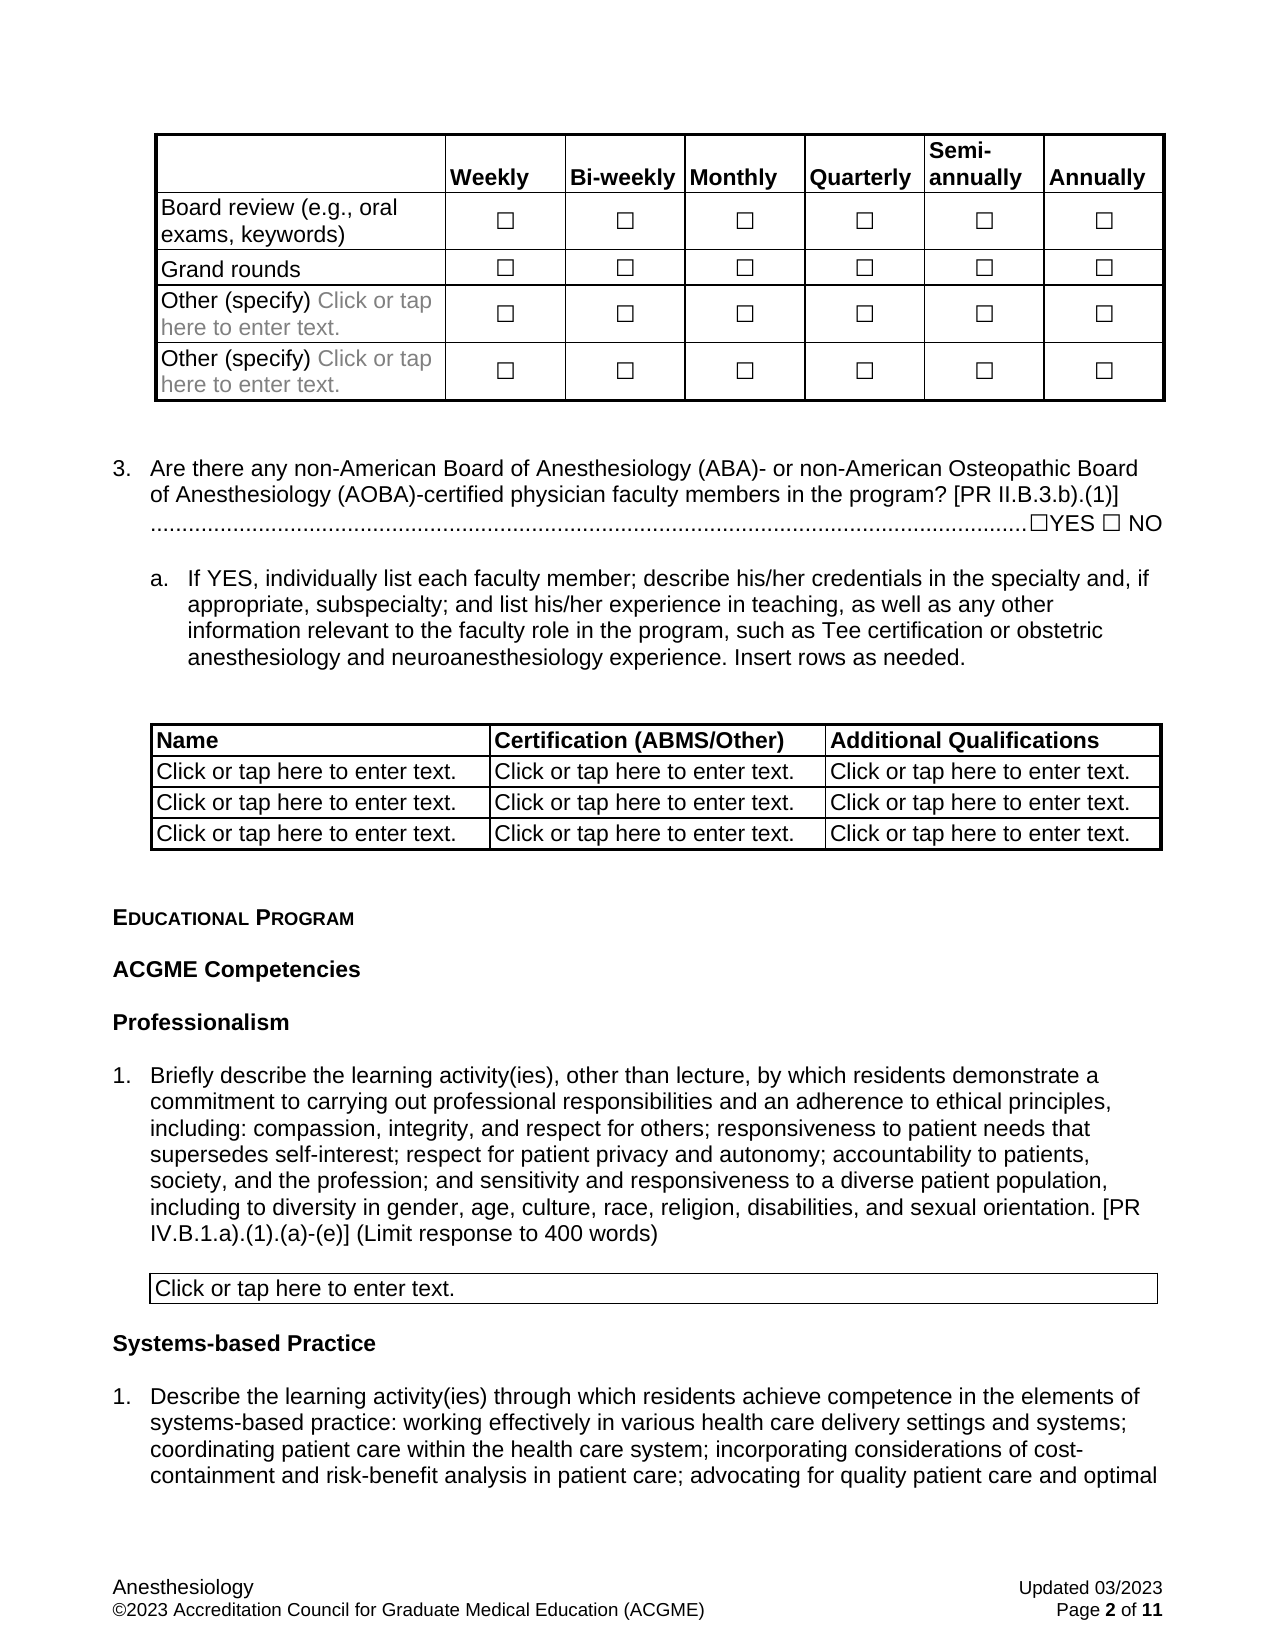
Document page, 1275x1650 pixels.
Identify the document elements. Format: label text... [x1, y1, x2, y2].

table_header Name [153, 726, 489, 755]
table_header Monthly [686, 136, 804, 191]
table_cell Other (specify) [158, 286, 445, 341]
table_cell Other (specify) [158, 343, 445, 399]
table_header Certification (ABMS/Other) [491, 726, 825, 755]
table_cell Grand rounds [158, 250, 445, 284]
table_header Bi-weekly [566, 136, 684, 191]
table_header Quarterly [806, 136, 924, 191]
table_header Weekly [446, 136, 565, 191]
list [112, 1383, 1162, 1488]
table_header Additional Qualifications [826, 726, 1159, 755]
text Professionalism [112, 1009, 1162, 1035]
table_header Annually [1045, 136, 1162, 191]
list Are there any non-American Board of Anesthesiology (ABA)- or non-American Osteopathic Board of Anesthesiology (AOBA)-certified physician faculty members in the program? [PR II.B.3.b).(1)] YES NO [112, 454, 1162, 538]
table_header Semi-annually [925, 136, 1043, 191]
list Briefly describe the learning activity(ies), other than lecture, by which residents demonstrate a commitment to carrying out professional responsibilities and an adherence to ethical principles, including: compassion, integrity, and respect for others; responsiveness to patient needs that supersedes self-interest; respect for patient privacy and autonomy; accountability to patients, society, and the profession; and sensitivity and responsiveness to a diverse patient population, including to diversity in gender, age, culture, race, religion, disabilities, and sexual orientation. [PR IV.B.1.a).(1).(a)-(e)] (Limit response to 400 words) [112, 1062, 1162, 1246]
table_header [158, 136, 445, 191]
subtitle Educational Program [112, 904, 1162, 930]
subtitle ACGME Competencies [112, 956, 1162, 983]
list If YES, individually list each faculty member; describe his/her credentials in the specialty and, if appropriate, subspecialty; and list his/her experience in teaching, as well as any other information relevant to the faculty role in the program, such as Tee certification or obstetric anesthesiology and neuroanesthesiology experience. Insert rows as needed. [150, 565, 1162, 670]
text Systems-based Practice [112, 1330, 1162, 1357]
table_cell Board review (e.g., oral exams, keywords) [158, 193, 445, 248]
